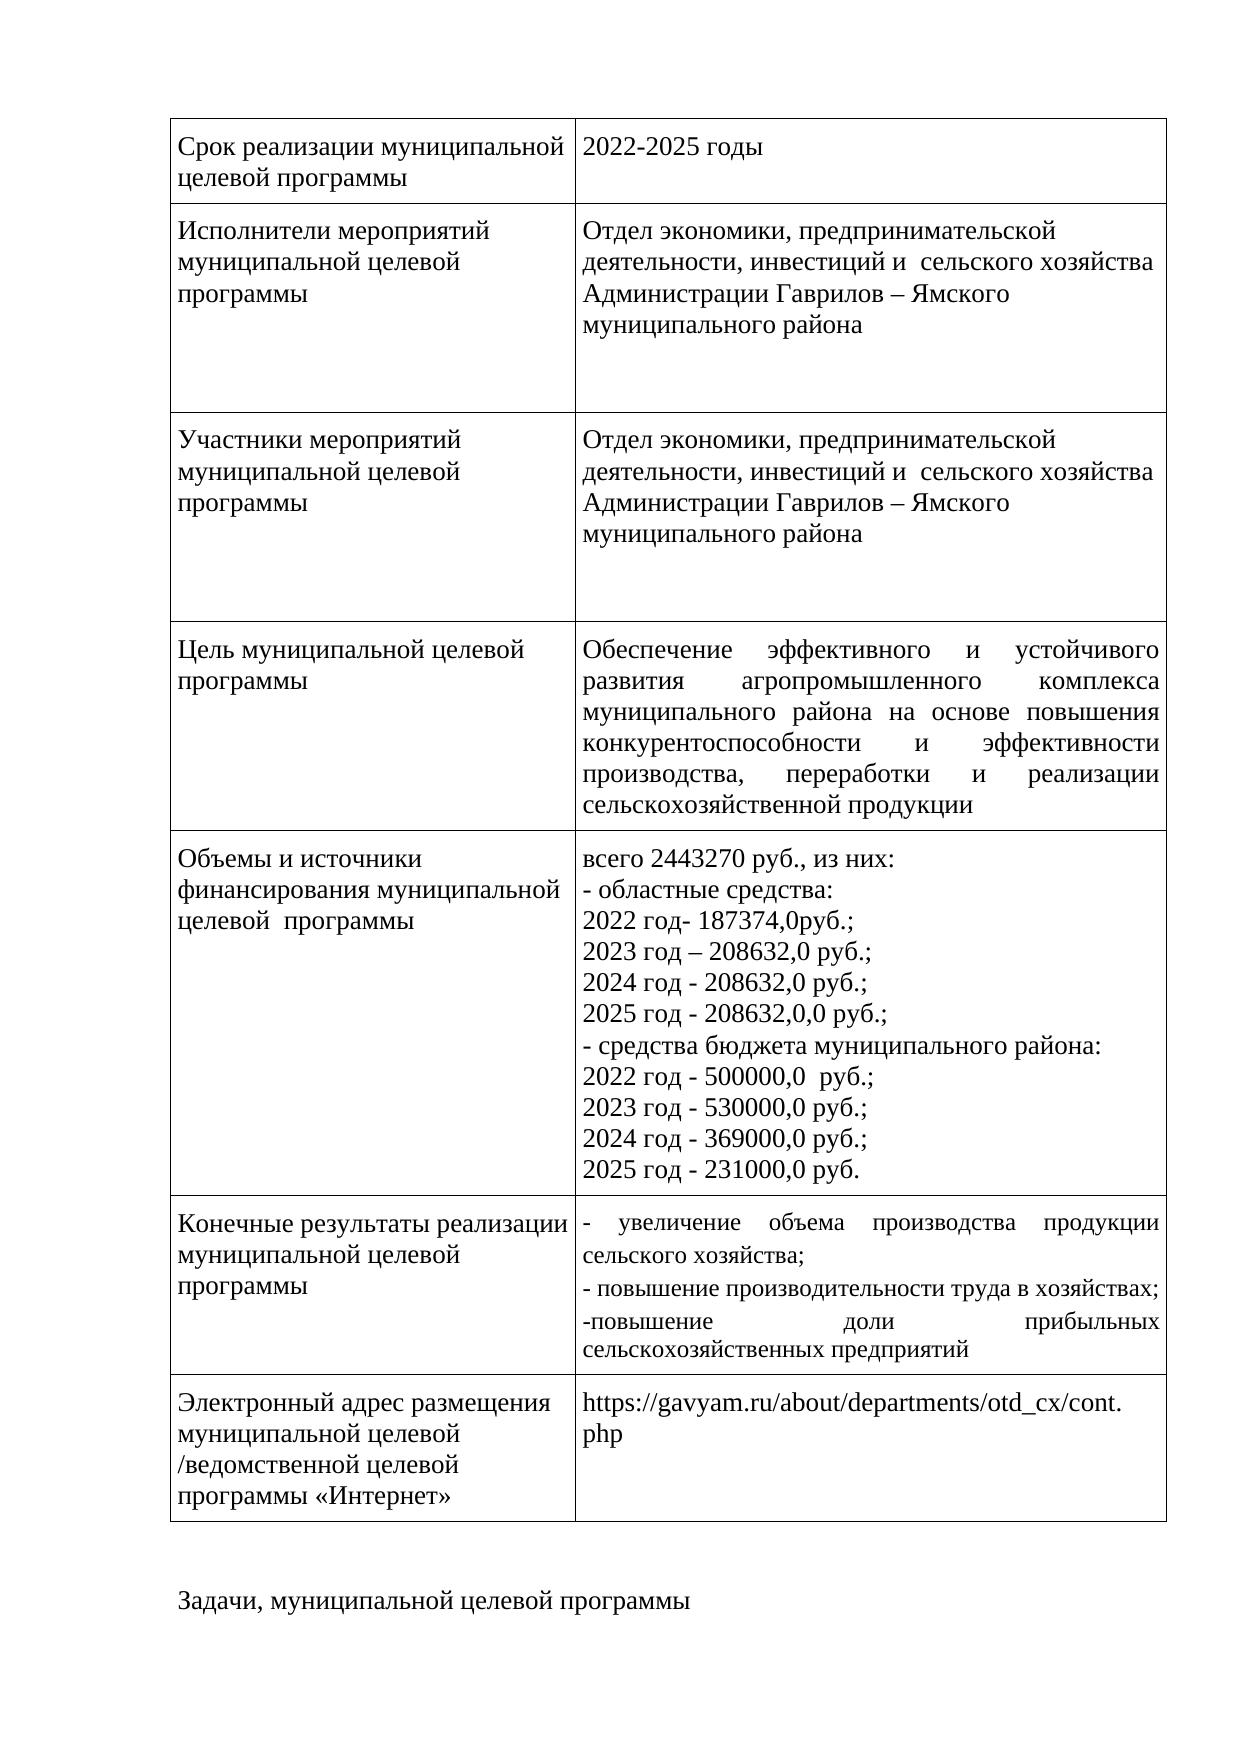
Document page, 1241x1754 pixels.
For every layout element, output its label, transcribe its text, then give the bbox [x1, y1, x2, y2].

table_cell - увеличение объема производства продукции сельского хозяйства; - повышение производительности труда в хозяйствах; -повышение доли прибыльных сельскохозяйственных предприятий [576, 1196, 1166, 1374]
table_cell Отдел экономики, предпринимательской деятельности, инвестиций и сельского хозяйства Администрации Гаврилов – Ямского муниципального района [576, 413, 1166, 621]
table_cell 2022-2025 годы [576, 119, 1166, 203]
table_cell Конечные результаты реализации муниципальной целевой программы [171, 1196, 575, 1374]
table_cell https://gavyam.ru/about/departments/otd_cx/cont. php [576, 1375, 1166, 1521]
table_cell Цель муниципальной целевой программы [171, 622, 575, 830]
table_cell Объемы и источники финансирования муниципальной целевой программы [171, 831, 575, 1195]
table_cell Срок реализации муниципальной целевой программы [171, 119, 575, 203]
table_cell Электронный адрес размещения муниципальной целевой /ведомственной целевой программы «Интернет» [171, 1375, 575, 1521]
table_cell Отдел экономики, предпринимательской деятельности, инвестиций и сельского хозяйства Администрации Гаврилов – Ямского муниципального района [576, 204, 1166, 412]
table_cell всего 2443270 руб., из них: - областные средства: 2022 год- 187374,0руб.; 2023 год – 208632,0 руб.; 2024 год - 208632,0 руб.; 2025 год - 208632,0,0 руб.; - средства бюджета муниципального района: 2022 год - 500000,0 руб.; 2023 год - 530000,0 руб.; 2024 год - 369000,0 руб.; 2025 год - 231000,0 руб. [576, 831, 1166, 1195]
table_cell Участники мероприятий муниципальной целевой программы [171, 413, 575, 621]
text Задачи, муниципальной целевой программы [177, 1584, 1152, 1615]
table_cell Обеспечение эффективного и устойчивого развития агропромышленного комплекса муниципального района на основе повышения конкурентоспособности и эффективности производства, переработки и реализации сельскохозяйственной продукции [576, 622, 1166, 830]
table_cell Исполнители мероприятий муниципальной целевой программы [171, 204, 575, 412]
